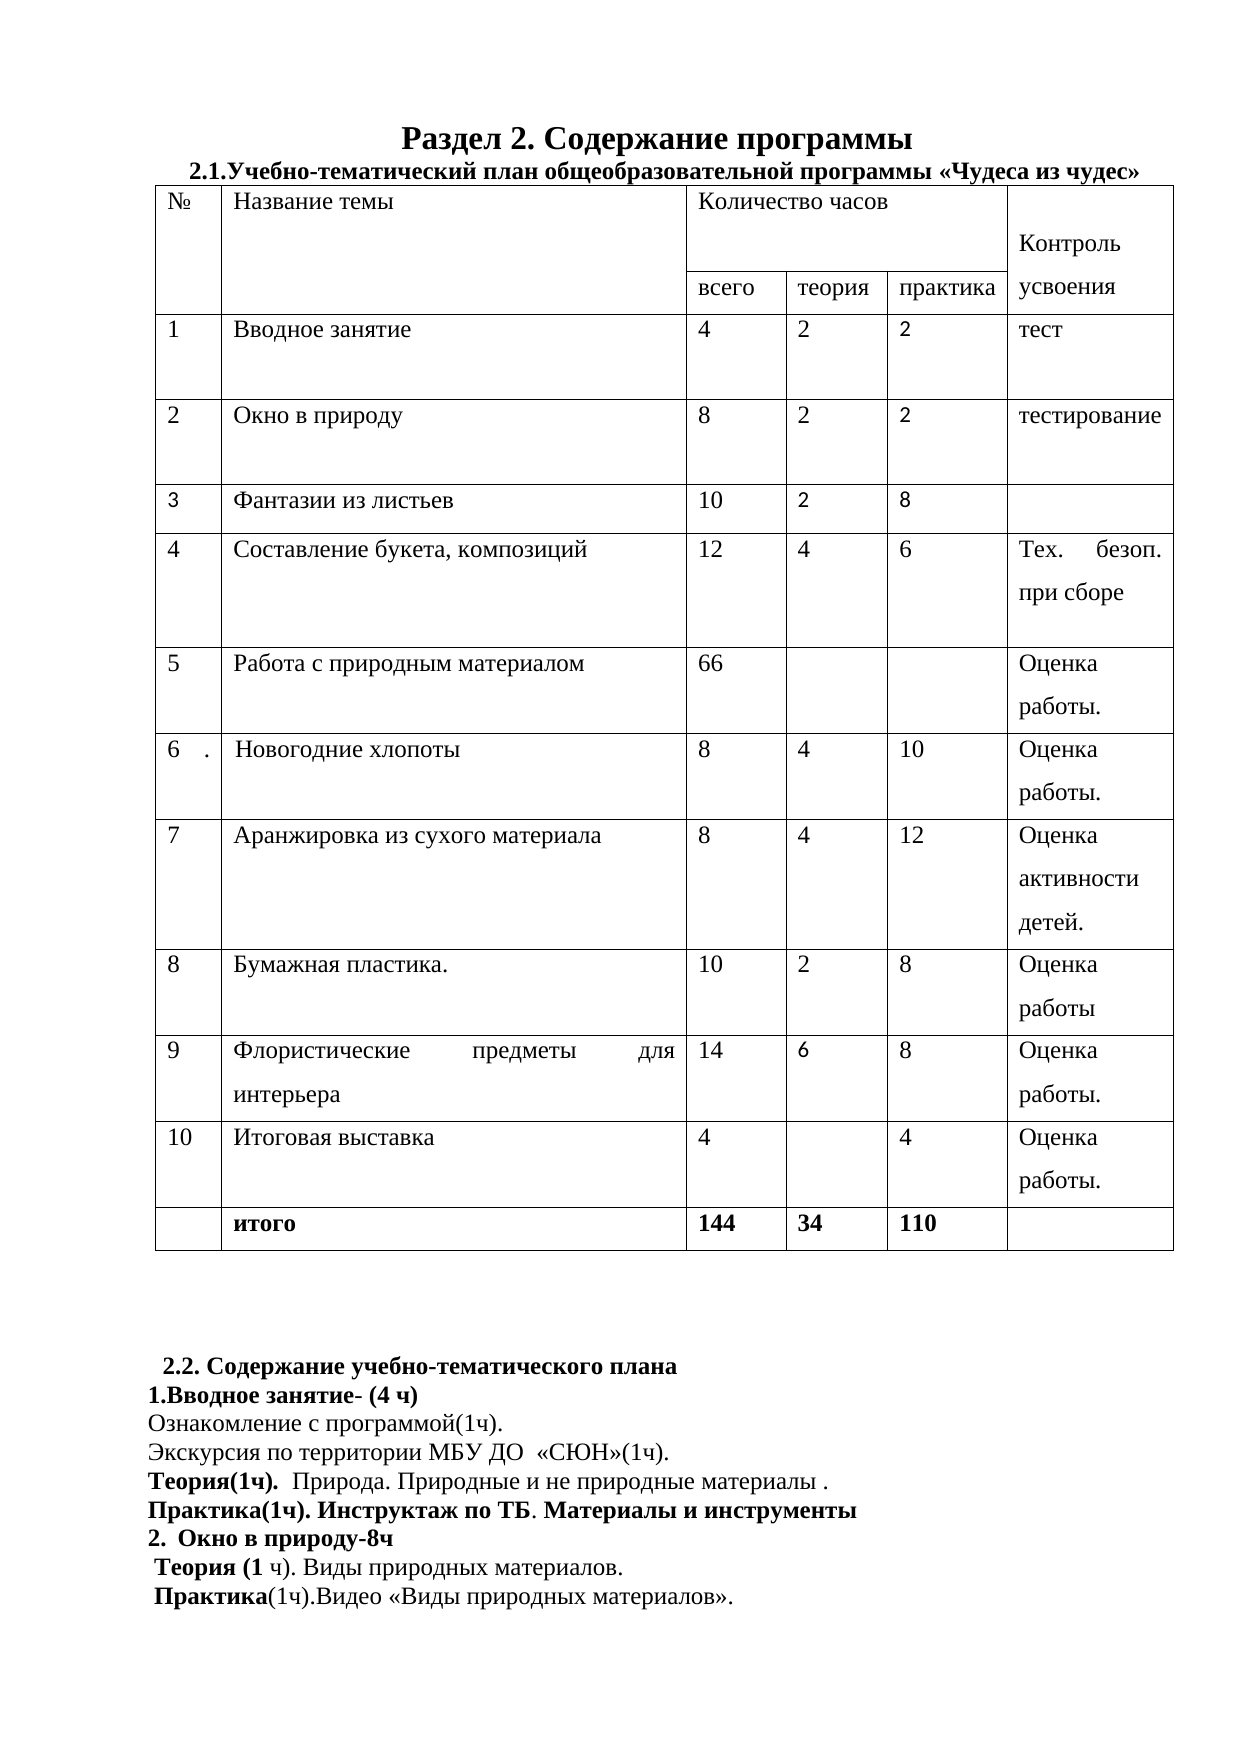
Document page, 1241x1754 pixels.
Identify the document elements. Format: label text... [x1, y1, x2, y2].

table_cell 8 [888, 1036, 1007, 1121]
table_header Количество часов [687, 186, 1007, 271]
table_cell 110 [888, 1208, 1007, 1249]
table_header № [156, 186, 221, 313]
table_cell 2 [787, 400, 887, 484]
table_cell 8 [687, 820, 786, 948]
table_cell 2 [888, 400, 1007, 484]
table_cell 2 [156, 400, 221, 484]
table_cell [1008, 1208, 1173, 1249]
table_cell Оценка работы [1008, 950, 1173, 1034]
table_cell Тех. безоп. при сборе [1008, 534, 1173, 647]
table_cell Составление букета, композиций [222, 534, 686, 647]
table_cell всего [687, 272, 786, 313]
table_cell 6 [787, 1036, 887, 1121]
table_cell [156, 1208, 221, 1249]
table_cell 66 [687, 648, 786, 733]
table_cell теория [787, 272, 887, 313]
text Экскурсия по территории МБУ ДО «СЮН»(1ч). [148, 1437, 1152, 1466]
text 1.Вводное занятие- (4 ч) [148, 1380, 1152, 1408]
table_cell 14 [687, 1036, 786, 1121]
table_cell 12 [687, 534, 786, 647]
table_cell 2 [787, 485, 887, 533]
text Раздел 2. Содержание программы [133, 118, 1152, 156]
table_header Название темы [222, 186, 686, 313]
table_cell [1008, 485, 1173, 533]
text Ознакомление с программой(1ч). [148, 1408, 1152, 1437]
table_cell 8 [687, 734, 786, 819]
table_cell Итоговая выставка [222, 1122, 686, 1207]
table_cell Работа с природным материалом [222, 648, 686, 733]
table_cell 8 [156, 950, 221, 1034]
table_cell практика [888, 272, 1007, 313]
table_cell Фантазии из листьев [222, 485, 686, 533]
table_cell 2 [787, 315, 887, 399]
table_cell 1 [156, 315, 221, 399]
table_cell [888, 648, 1007, 733]
table_cell итого [222, 1208, 686, 1249]
table_cell тестирование [1008, 400, 1173, 484]
table_cell Аранжировка из сухого материала [222, 820, 686, 948]
text 2.1.Учебно-тематический план общеобразовательной программы «Чудеса из чудес» [177, 156, 1152, 185]
table_cell 4 [888, 1122, 1007, 1207]
text Теория (1 ч). Виды природных материалов. [148, 1552, 1152, 1581]
table_cell 8 [687, 400, 786, 484]
table_cell 8 [888, 485, 1007, 533]
table_cell 3 [156, 485, 221, 533]
table_cell 10 [156, 1122, 221, 1207]
table_cell 10 [687, 485, 786, 533]
text Практика(1ч).Видео «Виды природных материалов». [148, 1581, 1152, 1610]
table_cell 10 [888, 734, 1007, 819]
table_cell 34 [787, 1208, 887, 1249]
table_cell 144 [687, 1208, 786, 1249]
table_cell 4 [787, 734, 887, 819]
text 2.2. Содержание учебно-тематического плана [162, 1351, 1152, 1380]
table_cell 6 [156, 734, 221, 819]
table_cell тест [1008, 315, 1173, 399]
table_cell 2 [787, 950, 887, 1034]
table_cell Оценка активности детей. [1008, 820, 1173, 948]
table_cell Окно в природу [222, 400, 686, 484]
table_cell Вводное занятие [222, 315, 686, 399]
table_header Контроль усвоения [1008, 186, 1173, 313]
table_cell Бумажная пластика. [222, 950, 686, 1034]
table_cell Оценка работы. [1008, 648, 1173, 733]
table_cell Оценка работы. [1008, 1122, 1173, 1207]
table_cell 10 [687, 950, 786, 1034]
table_cell 7 [156, 820, 221, 948]
table_cell 4 [787, 820, 887, 948]
table_cell 8 [888, 950, 1007, 1034]
text 2. Окно в природу-8ч [148, 1523, 1152, 1552]
table_cell Оценка работы. [1008, 1036, 1173, 1121]
text Теория(1ч). Природа. Природные и не природные материалы . [148, 1466, 1152, 1495]
text Практика(1ч). Инструктаж по ТБ. Материалы и инструменты [148, 1495, 1152, 1523]
table_cell 5 [156, 648, 221, 733]
table_cell 4 [156, 534, 221, 647]
table_cell [787, 1122, 887, 1207]
table_cell 9 [156, 1036, 221, 1121]
table_cell 2 [888, 315, 1007, 399]
table_cell 4 [687, 315, 786, 399]
table_cell . Новогодние хлопоты [222, 734, 686, 819]
table_cell 4 [687, 1122, 786, 1207]
table_cell 4 [787, 534, 887, 647]
table_cell Оценка работы. [1008, 734, 1173, 819]
table_cell 6 [888, 534, 1007, 647]
table_cell Флористические предметы для интерьера [222, 1036, 686, 1121]
table_cell [787, 648, 887, 733]
table_cell 12 [888, 820, 1007, 948]
